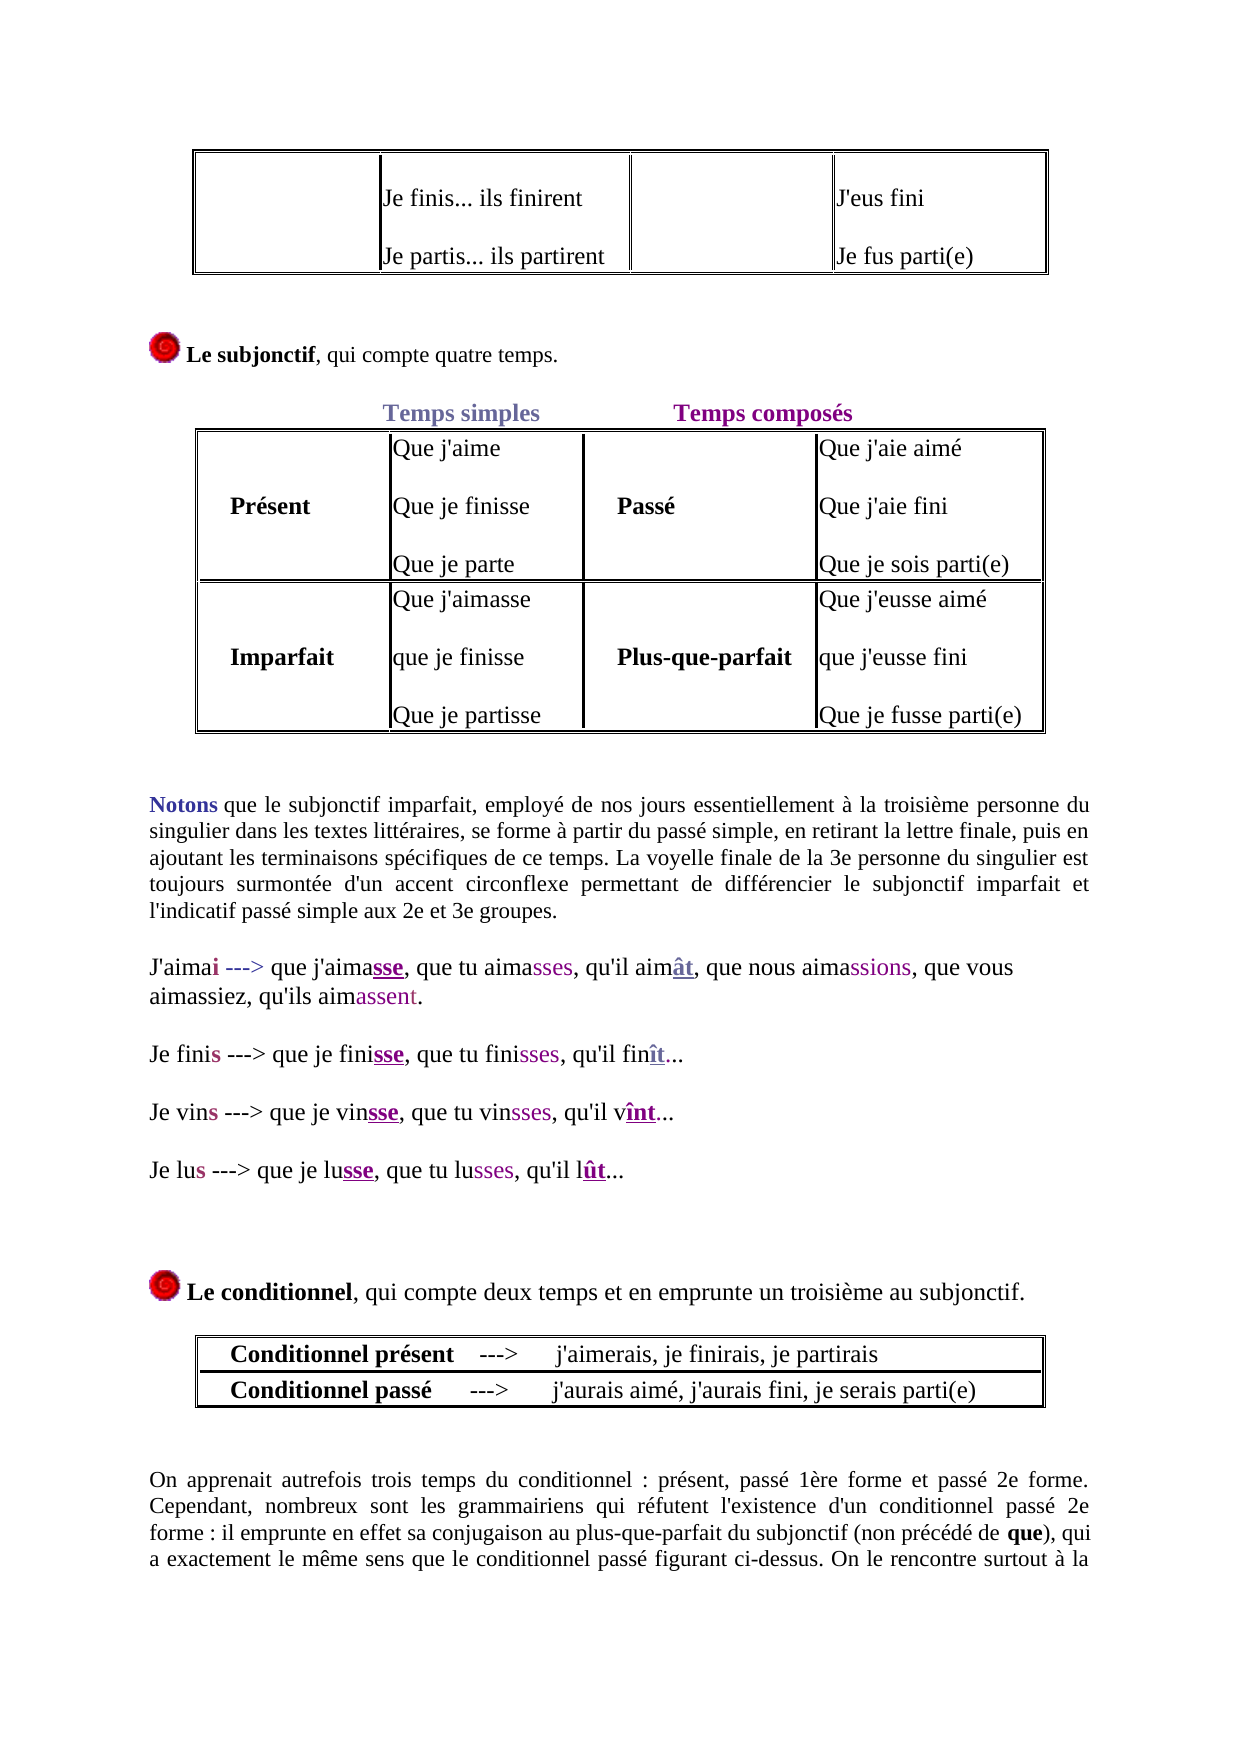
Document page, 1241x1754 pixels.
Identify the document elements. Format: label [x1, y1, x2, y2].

table_header [148, 148, 1093, 1573]
picture [149, 332, 181, 363]
picture [149, 1270, 181, 1301]
